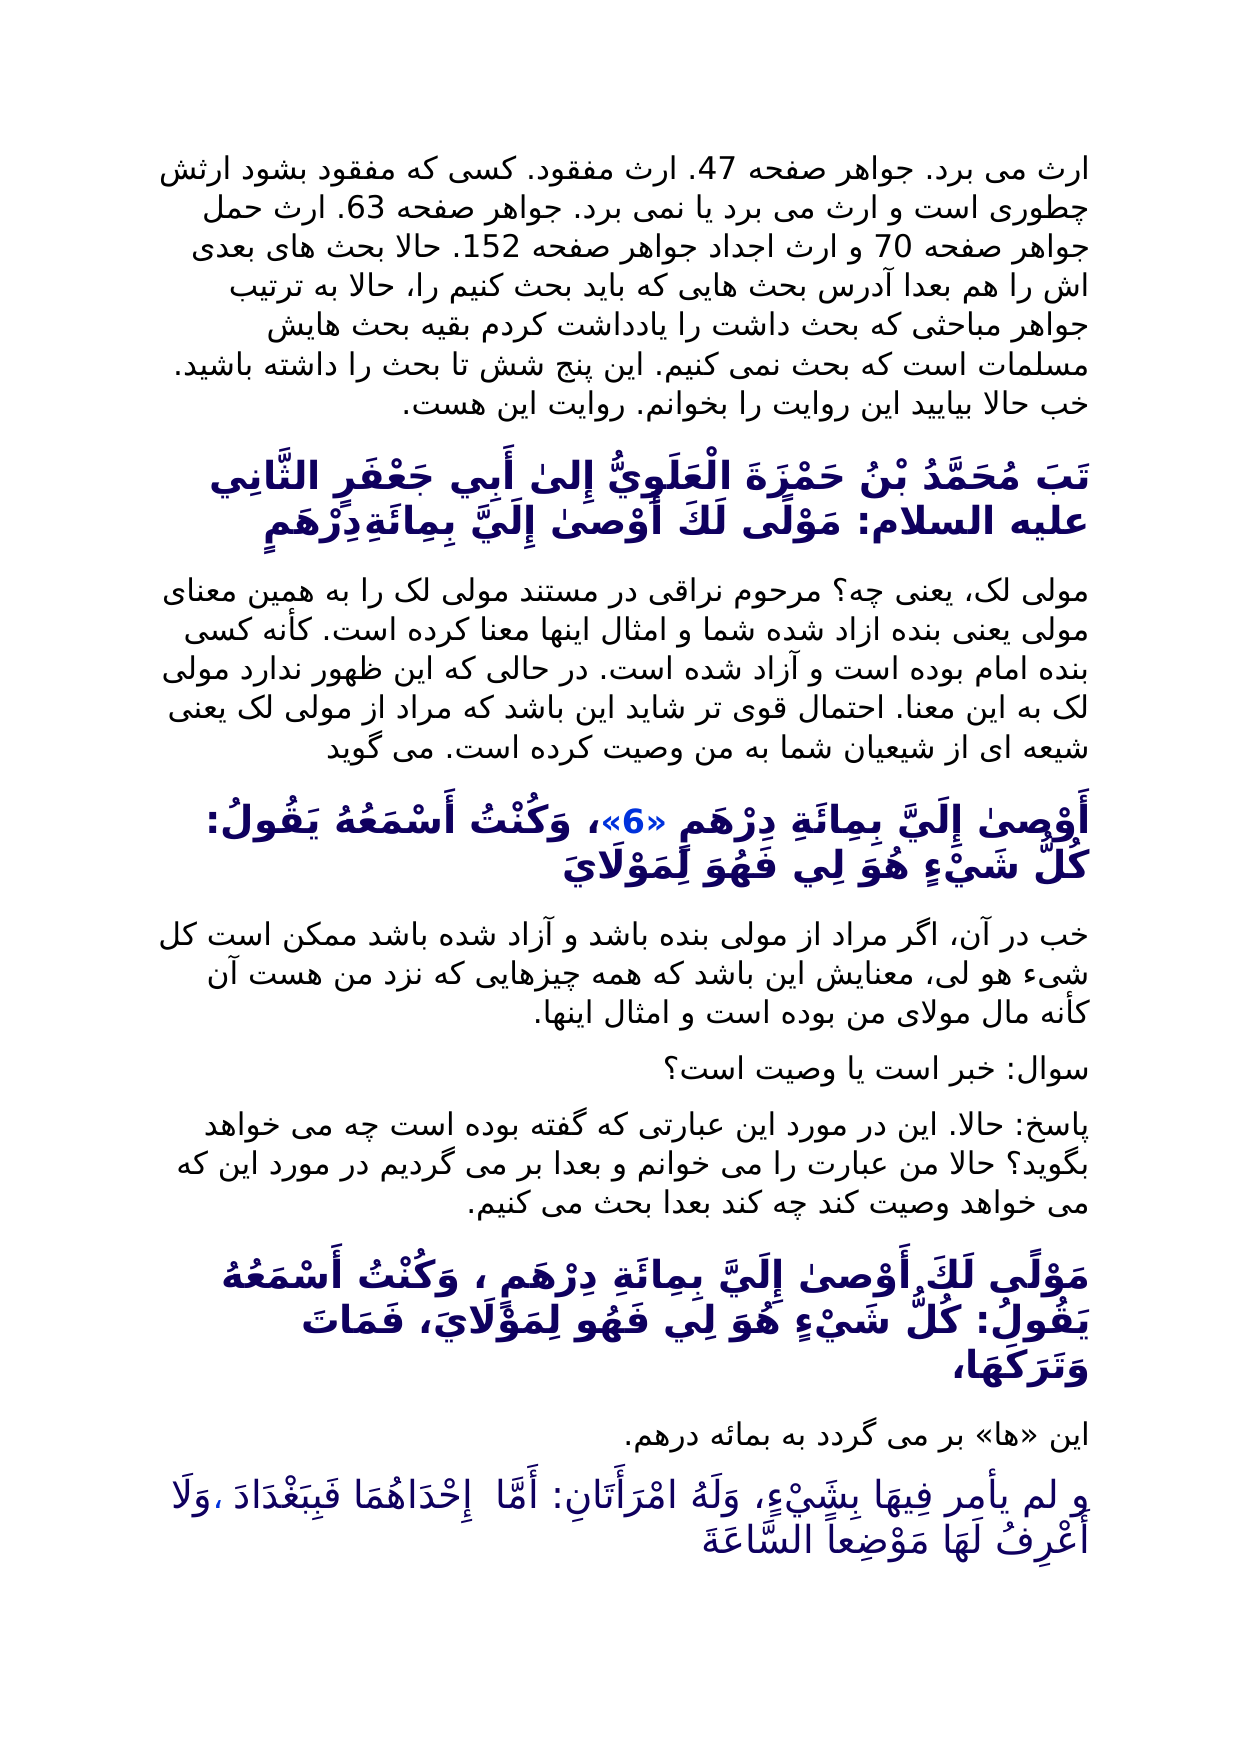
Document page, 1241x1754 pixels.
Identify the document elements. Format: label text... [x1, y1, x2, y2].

text پاسخ: حالا. این در مورد این عبارتی که گفته بوده است چه می خواهد بگوید؟ حالا من عبارت را می خوانم و بعدا بر می گردیم در مورد این که می خواهد وصیت کند چه کند بعدا بحث می کنیم. [150, 1106, 1090, 1221]
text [150, 150, 1090, 421]
text مولی لک، یعنی چه؟ مرحوم نراقی در مستند مولی لک را به همین معنای مولی یعنی بنده ازاد شده شما و امثال اینها معنا کرده است. کأنه کسی بنده امام بوده است و آزاد شده است. در حالی که این ظهور ندارد مولی لک به این معنا. احتمال قوی تر شاید این باشد که مراد از مولی لک یعنی شیعه ای از شیعیان شما به من وصیت کرده است. می گوید [150, 572, 1090, 765]
text تَبَ مُحَمَّدُ بْنُ حَمْزَةَ الْعَلَوِيُّ إِلىٰ أَبِي جَعْفَرٍ الثَّانِي عليه السلام: مَوْلًى لَكَ أَوْصىٰ إِلَيَّ بِمِائَةِ دِرْهَمٍ [150, 453, 1090, 543]
text و لم یأمر فِيهَا بِشَيْ‌ءٍ، وَلَهُ امْرَأَتَانِ: أَمَّا إِحْدَاهُمَا فَبِبَغْدَادَ ،وَلَا أَعْرِفُ لَهَا مَوْضِعاً السَّاعَةَ [150, 1473, 1090, 1562]
text سوال: خبر است یا وصیت است؟ [150, 1050, 1090, 1087]
text أَوْصىٰ إِلَيَّ بِمِائَةِ دِرْهَمٍ «6»، وَكُنْتُ أَسْمَعُهُ يَقُولُ: كُلُّ شَيْ‌ءٍ هُوَ لِي فَهُوَ لِمَوْلَايَ [150, 797, 1090, 887]
text مَوْلًى لَكَ أَوْصىٰ إِلَيَّ بِمِائَةِ دِرْهَمٍ ، وَكُنْتُ أَسْمَعُهُ يَقُولُ: كُلُّ شَيْ‌ءٍ هُوَ لِي فَهُو لِمَوْلَايَ، فَمَاتَ وَتَرَكَهَا، [150, 1253, 1090, 1388]
text این «ها» بر می گردد به بمائه درهم. [150, 1417, 1090, 1453]
text خب در آن، اگر مراد از مولی بنده باشد و آزاد شده باشد ممکن است کل شیء هو لی، معنایش این باشد که همه چیزهایی که نزد من هست آن کأنه مال مولای من بوده است و امثال اینها. [150, 916, 1090, 1031]
